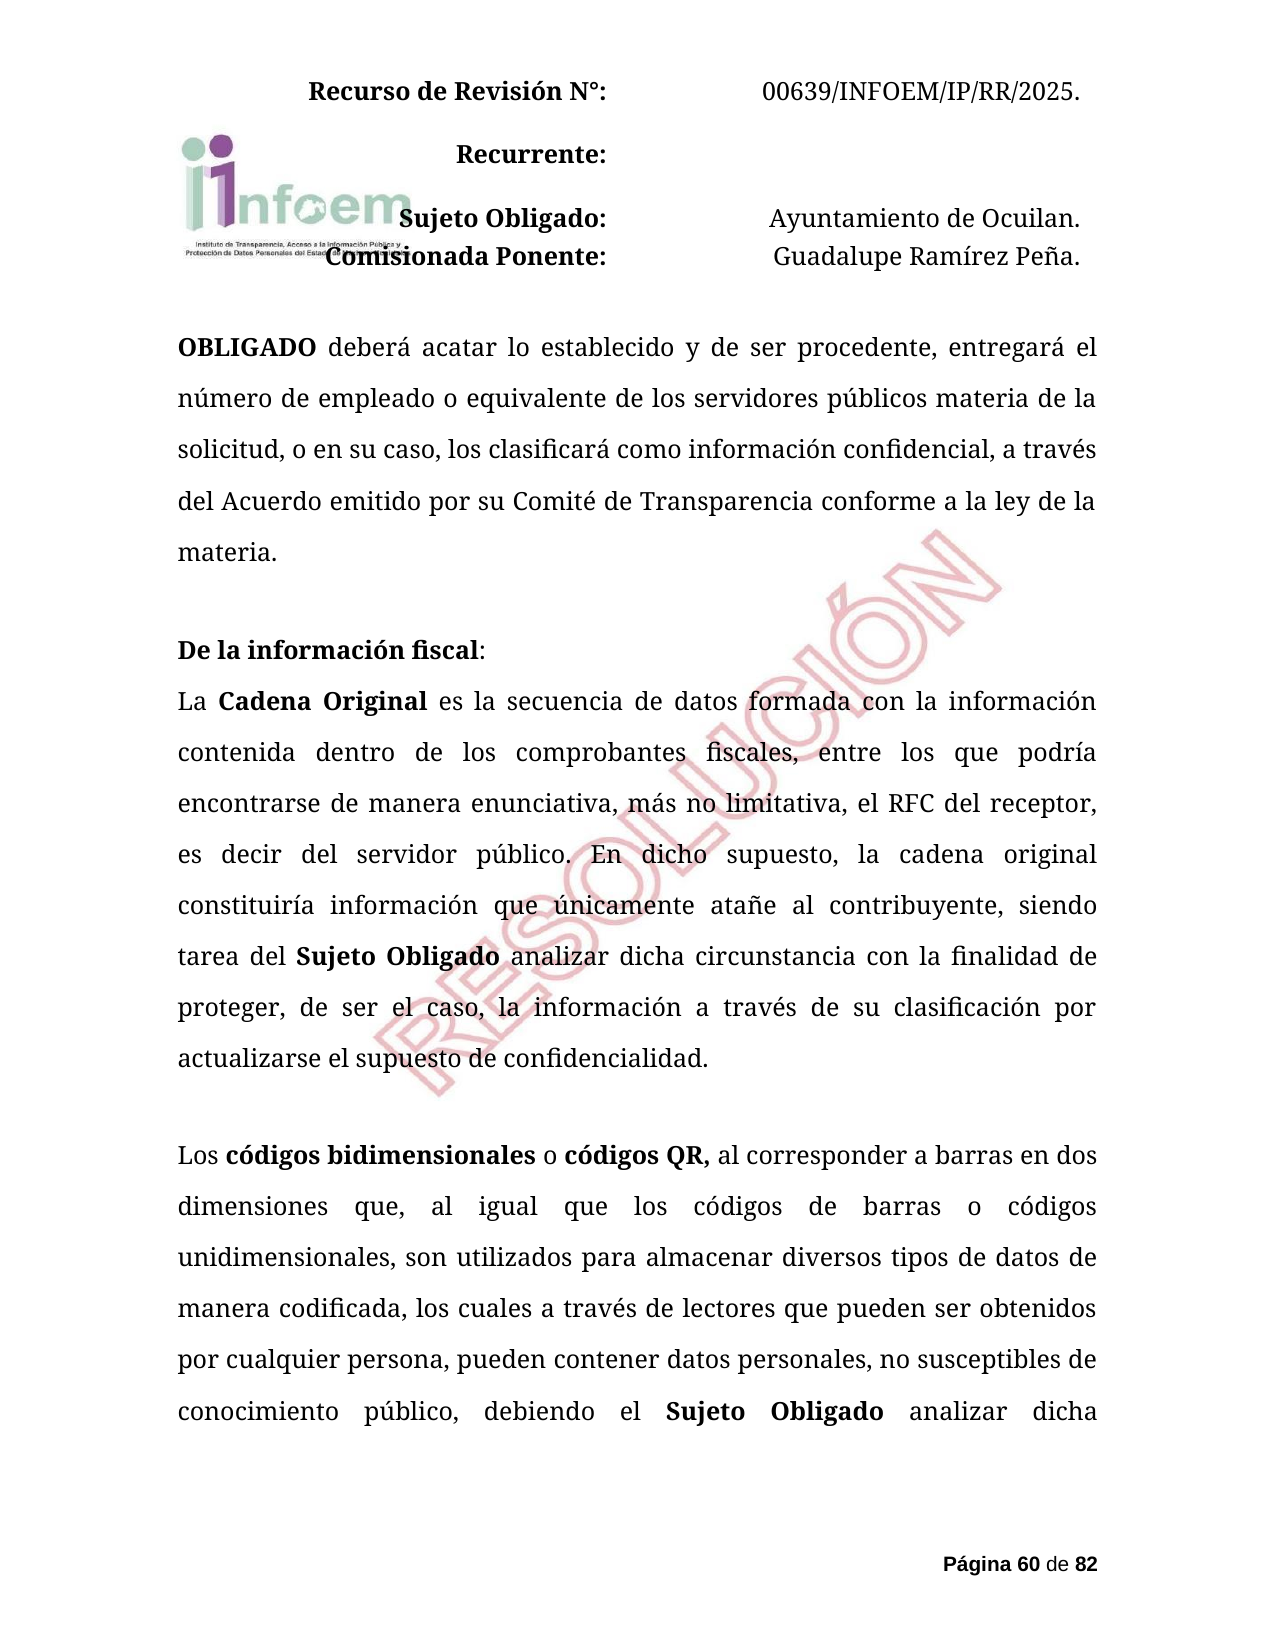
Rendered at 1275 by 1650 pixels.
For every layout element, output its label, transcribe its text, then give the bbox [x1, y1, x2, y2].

picture [961, 83, 966, 92]
picture [923, 82, 933, 96]
picture [886, 83, 896, 99]
picture [854, 82, 862, 94]
picture [68, 82, 1275, 1503]
text La Cadena Original es la secuencia de datos formada con la información contenida dentro de los comprobantes fiscales, entre los que podría encontrarse de manera enunciativa, más no limitativa, el RFC del receptor, es decir del servidor público. En dicho supuesto, la cadena original constituiría información que únicamente atañe al contribuyente, siendo tarea del Sujeto Obligado analizar dicha circunstancia con la finalidad de proteger, de ser el caso, la información a través de su clasificación por actualizarse el supuesto de confidencialidad. [177, 684, 1098, 1075]
picture [984, 83, 989, 91]
picture [793, 90, 799, 99]
picture [1036, 83, 1042, 99]
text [177, 330, 1098, 568]
picture [1000, 83, 1005, 91]
picture [780, 83, 786, 99]
picture [989, 82, 997, 99]
picture [766, 83, 772, 99]
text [177, 1138, 1098, 1427]
picture [821, 83, 827, 92]
text De la información fiscal: [177, 585, 1098, 667]
picture [576, 82, 584, 94]
